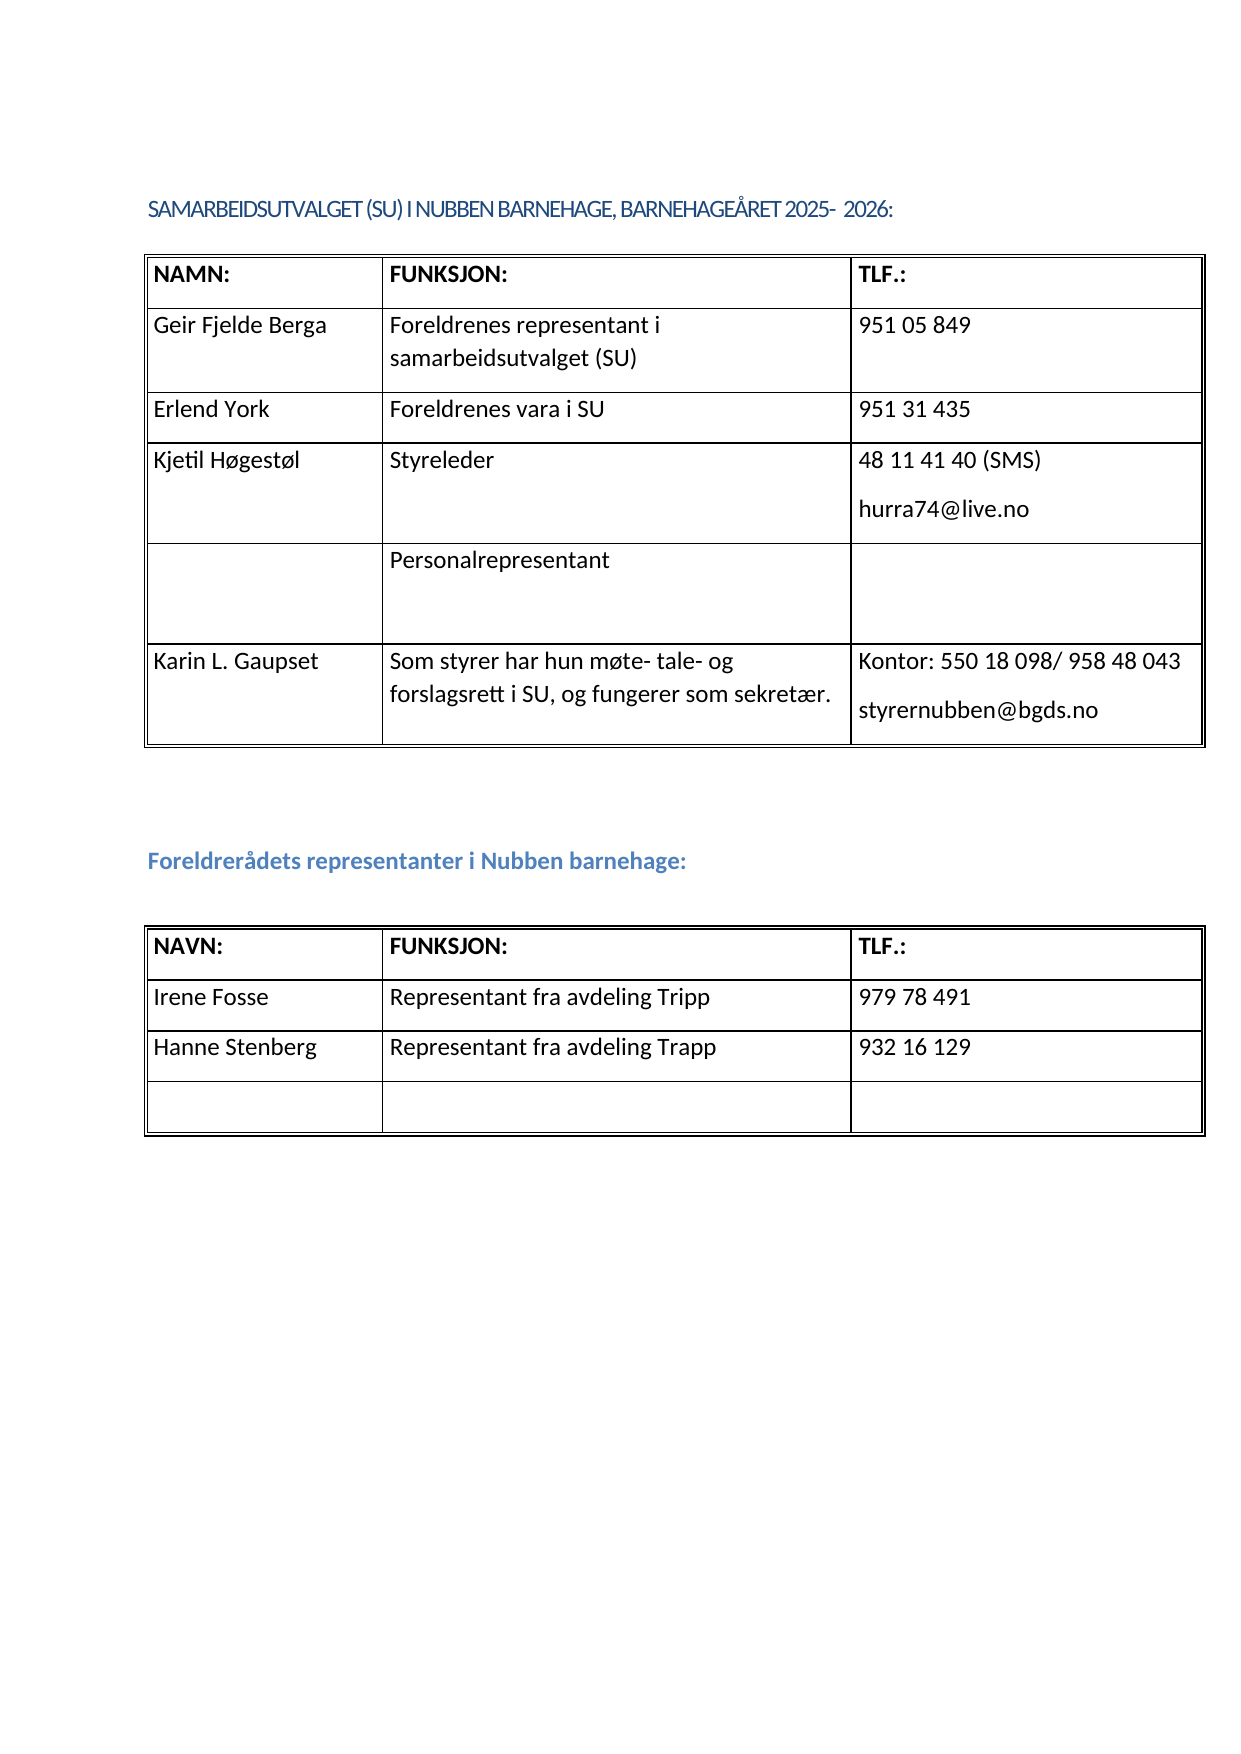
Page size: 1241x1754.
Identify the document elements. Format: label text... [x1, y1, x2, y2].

table_header TLF.: [852, 930, 1201, 979]
table_cell Karin L. Gaupset [148, 645, 382, 744]
table_cell [852, 1082, 1201, 1132]
table_cell Kjetil Høgestøl [148, 444, 382, 543]
table_cell Erlend York [148, 393, 382, 442]
table_header NAVN: [148, 930, 382, 979]
table_cell Representant fra avdeling Trapp [383, 1032, 850, 1081]
table_cell [852, 544, 1201, 643]
table_cell Foreldrenes vara i SU [383, 393, 850, 442]
table_cell 48 11 41 40 (SMS) hurra74@live.no [852, 444, 1201, 543]
table_cell Representant fra avdeling Tripp [383, 981, 850, 1030]
table_header TLF.: [852, 258, 1201, 308]
table_cell Som styrer har hun møte- tale- og forslagsrett i SU, og fungerer som sekretær. [383, 645, 850, 744]
table_cell Hanne Stenberg [148, 1032, 382, 1081]
table_cell Styreleder [383, 444, 850, 543]
table_cell 951 31 435 [852, 393, 1201, 442]
table_cell [148, 1082, 382, 1132]
table_header NAMN: [148, 258, 382, 308]
table_cell Irene Fosse [148, 981, 382, 1030]
table_cell 979 78 491 [852, 981, 1201, 1030]
table_header FUNKSJON: [383, 258, 850, 308]
title Samarbeidsutvalget (SU) i Nubben barnehage, barnehageåret 2025- 2026: [148, 197, 1093, 223]
table_cell 951 05 849 [852, 309, 1201, 391]
table_cell Personalrepresentant [383, 544, 850, 643]
table_header FUNKSJON: [383, 930, 850, 979]
table_cell [383, 1082, 850, 1132]
text Foreldrerådets representanter i Nubben barnehage: [148, 845, 1093, 876]
table_cell Kontor: 550 18 098/ 958 48 043 styrernubben@bgds.no [852, 645, 1201, 744]
table_cell Geir Fjelde Berga [148, 309, 382, 391]
table_cell Foreldrenes representant i samarbeidsutvalget (SU) [383, 309, 850, 391]
table_cell 932 16 129 [852, 1032, 1201, 1081]
table_cell [148, 544, 382, 643]
